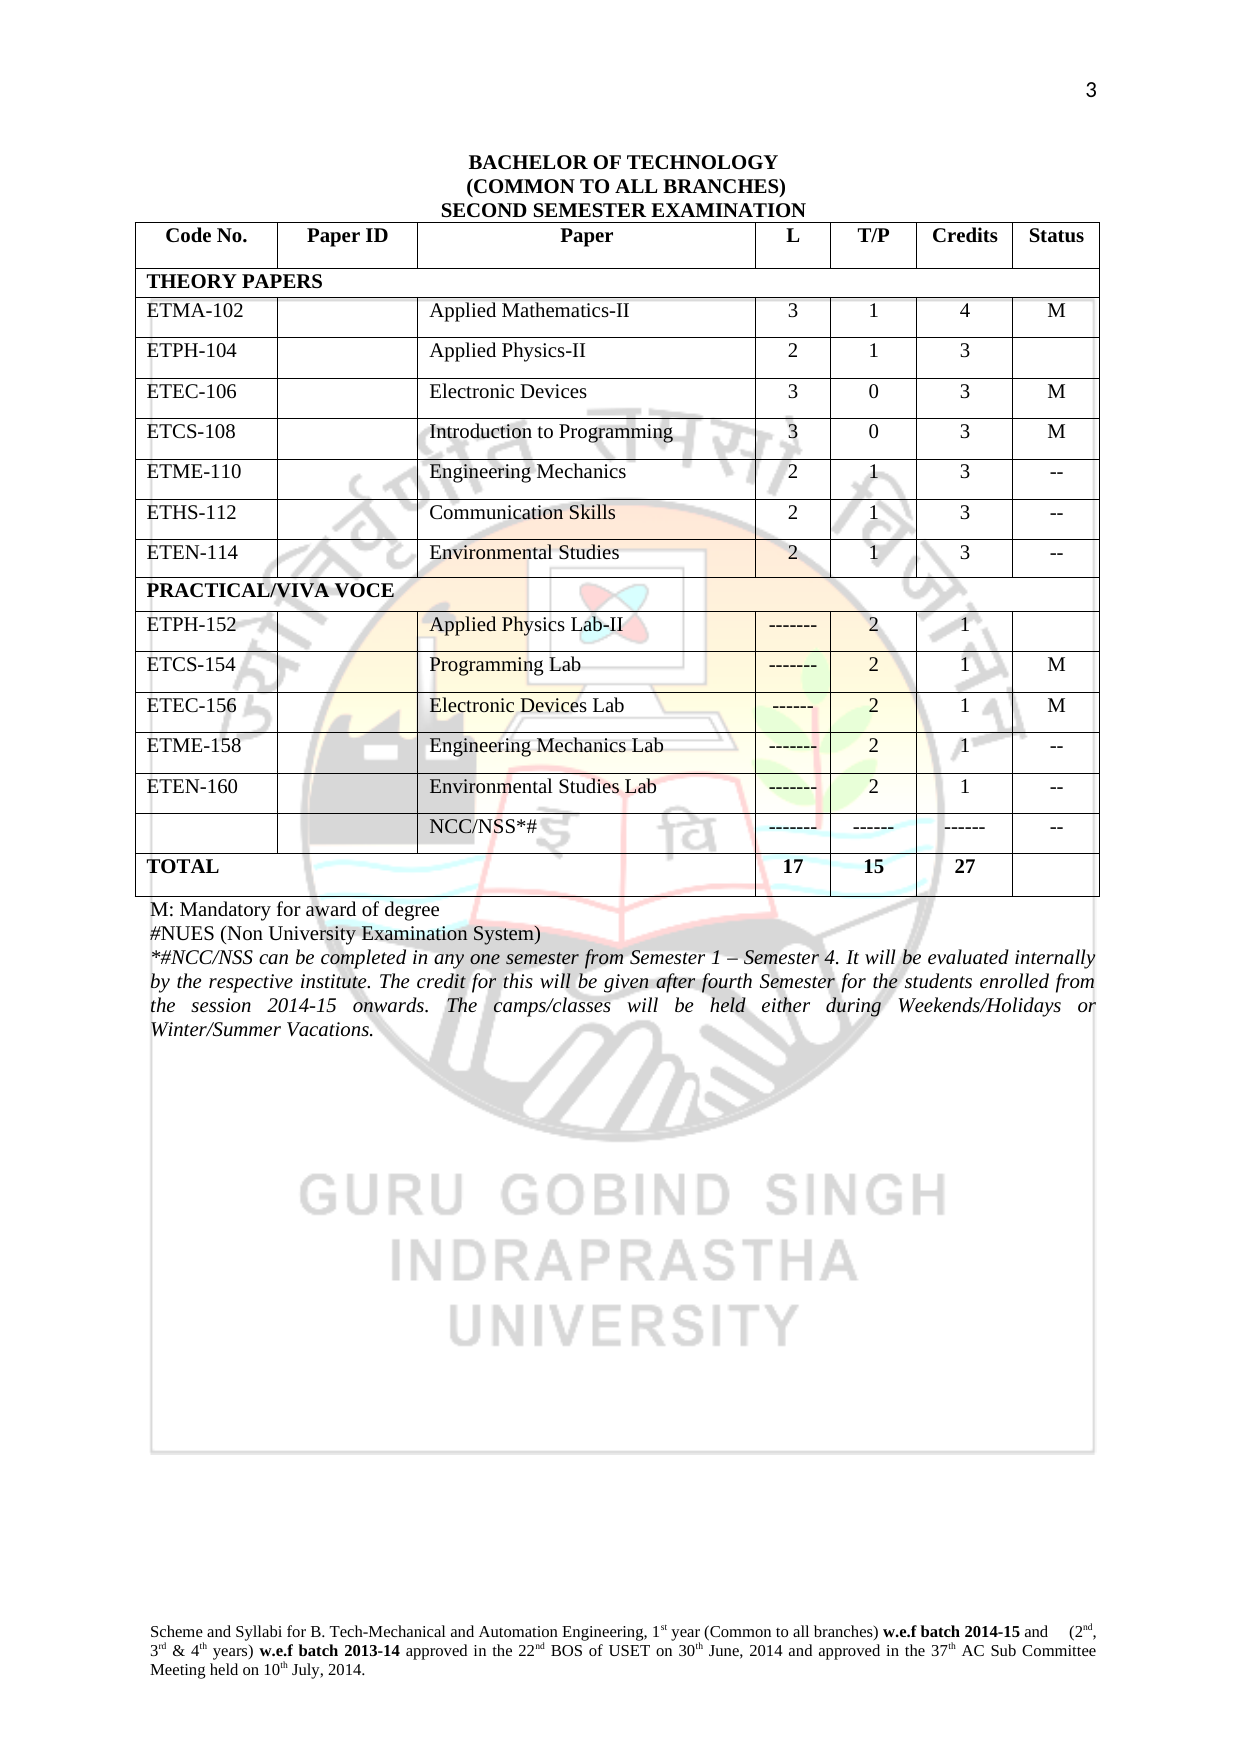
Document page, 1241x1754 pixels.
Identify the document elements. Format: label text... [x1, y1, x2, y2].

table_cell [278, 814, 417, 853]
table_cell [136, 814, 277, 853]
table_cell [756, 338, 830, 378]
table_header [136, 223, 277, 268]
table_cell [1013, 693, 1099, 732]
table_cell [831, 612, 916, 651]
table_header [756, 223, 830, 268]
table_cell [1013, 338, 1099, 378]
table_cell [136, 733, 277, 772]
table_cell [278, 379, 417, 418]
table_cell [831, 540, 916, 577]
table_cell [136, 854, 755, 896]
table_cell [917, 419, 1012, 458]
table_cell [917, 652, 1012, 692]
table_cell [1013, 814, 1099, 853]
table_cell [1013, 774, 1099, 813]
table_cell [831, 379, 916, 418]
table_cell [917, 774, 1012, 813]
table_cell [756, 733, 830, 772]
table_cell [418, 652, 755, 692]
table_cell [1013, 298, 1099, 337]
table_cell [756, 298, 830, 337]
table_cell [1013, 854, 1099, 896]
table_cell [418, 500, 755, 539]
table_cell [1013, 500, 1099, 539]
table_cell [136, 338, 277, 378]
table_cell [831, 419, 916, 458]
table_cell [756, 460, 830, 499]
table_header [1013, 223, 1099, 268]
text (COMMON TO ALL BRANCHES) [150, 174, 1097, 198]
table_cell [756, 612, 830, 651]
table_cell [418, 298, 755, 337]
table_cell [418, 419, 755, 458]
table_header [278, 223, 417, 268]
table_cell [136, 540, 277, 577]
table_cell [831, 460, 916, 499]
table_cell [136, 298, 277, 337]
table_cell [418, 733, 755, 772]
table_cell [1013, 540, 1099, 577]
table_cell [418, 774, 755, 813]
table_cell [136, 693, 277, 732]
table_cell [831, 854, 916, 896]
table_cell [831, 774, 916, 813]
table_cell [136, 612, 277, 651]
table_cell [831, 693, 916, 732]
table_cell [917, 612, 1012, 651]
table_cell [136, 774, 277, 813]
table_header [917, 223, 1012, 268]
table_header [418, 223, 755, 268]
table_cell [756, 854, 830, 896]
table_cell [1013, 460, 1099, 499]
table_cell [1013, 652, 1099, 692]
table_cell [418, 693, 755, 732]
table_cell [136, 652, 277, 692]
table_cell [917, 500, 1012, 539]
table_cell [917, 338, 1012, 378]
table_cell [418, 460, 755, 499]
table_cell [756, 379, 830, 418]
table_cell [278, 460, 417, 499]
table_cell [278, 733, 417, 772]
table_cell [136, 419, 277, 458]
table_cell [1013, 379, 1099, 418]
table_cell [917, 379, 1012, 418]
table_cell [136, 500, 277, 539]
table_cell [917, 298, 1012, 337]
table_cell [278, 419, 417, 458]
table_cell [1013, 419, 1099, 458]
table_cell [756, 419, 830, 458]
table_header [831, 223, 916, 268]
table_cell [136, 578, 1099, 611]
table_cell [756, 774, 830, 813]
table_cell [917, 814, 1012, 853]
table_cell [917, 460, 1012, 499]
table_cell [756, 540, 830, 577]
text M: Mandatory for award of degree [150, 897, 1097, 921]
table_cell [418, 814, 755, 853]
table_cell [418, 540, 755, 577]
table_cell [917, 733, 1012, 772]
text BACHELOR OF TECHNOLOGY [150, 150, 1097, 174]
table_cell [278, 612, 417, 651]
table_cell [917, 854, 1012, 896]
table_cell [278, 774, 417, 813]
text *#NCC/NSS can be completed in any one semester from Semester 1 – Semester 4. It will be evaluated internally by the respective institute. The credit for this will be given after fourth Semester for the students enrolled from the session 2014-15 onwards. The camps/classes will be held either during Weekends/Holidays or Winter/Summer Vacations. [150, 945, 1097, 1041]
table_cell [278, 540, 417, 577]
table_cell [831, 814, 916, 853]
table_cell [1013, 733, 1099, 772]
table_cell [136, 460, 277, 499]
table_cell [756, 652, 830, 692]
text #NUES (Non University Examination System) [150, 921, 1097, 945]
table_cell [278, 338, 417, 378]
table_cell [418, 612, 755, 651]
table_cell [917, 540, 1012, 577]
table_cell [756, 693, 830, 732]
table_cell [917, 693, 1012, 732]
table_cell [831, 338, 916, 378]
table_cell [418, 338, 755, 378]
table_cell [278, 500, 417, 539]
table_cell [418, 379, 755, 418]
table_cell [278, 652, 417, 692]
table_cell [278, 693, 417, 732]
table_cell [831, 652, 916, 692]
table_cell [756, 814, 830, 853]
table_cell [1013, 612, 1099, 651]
text SECOND SEMESTER EXAMINATION [150, 198, 1097, 222]
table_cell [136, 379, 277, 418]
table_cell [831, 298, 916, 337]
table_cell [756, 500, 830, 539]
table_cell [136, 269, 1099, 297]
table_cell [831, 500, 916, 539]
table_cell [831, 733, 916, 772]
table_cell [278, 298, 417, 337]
